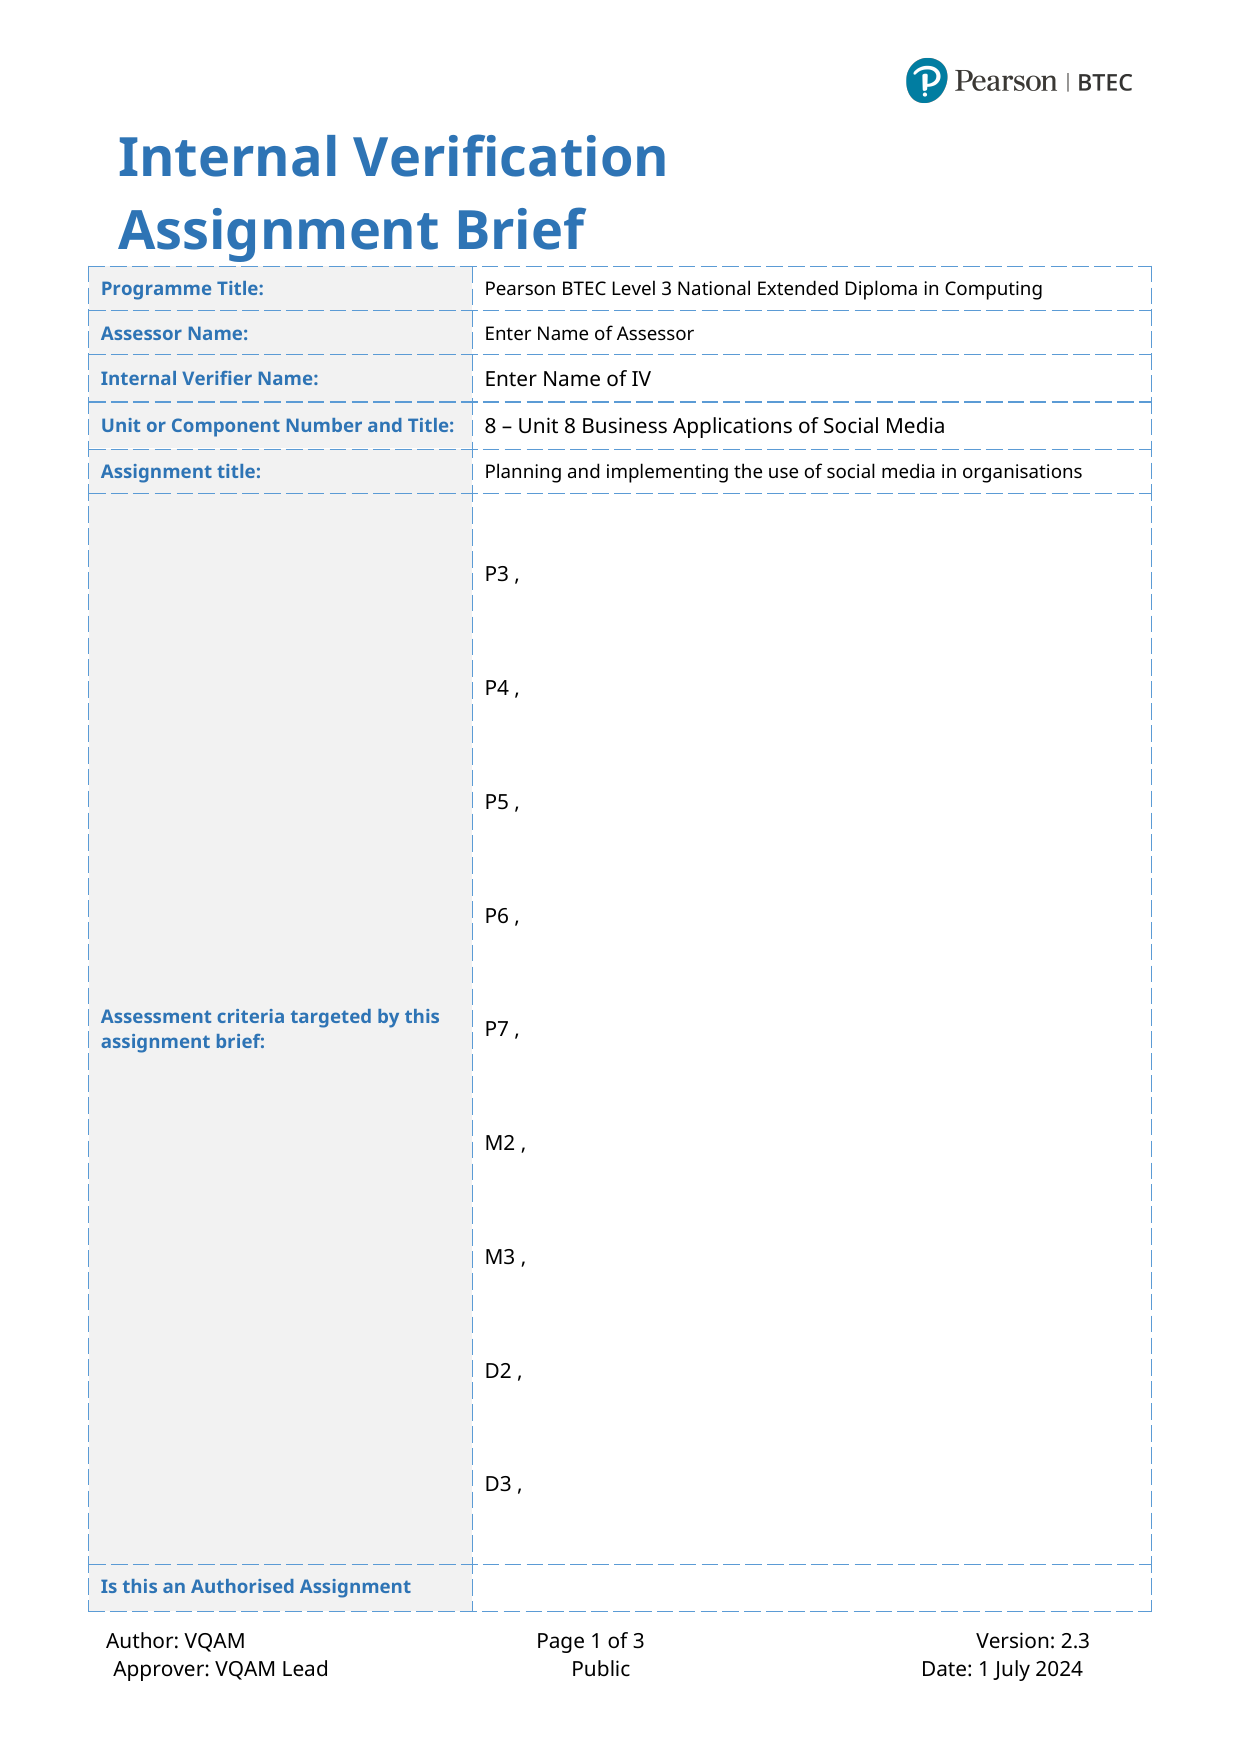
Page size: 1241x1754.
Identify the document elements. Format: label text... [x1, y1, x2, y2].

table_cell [89, 1564, 472, 1611]
table_cell Enter Name of IV [472, 354, 1152, 401]
text Internal Verification [118, 118, 1122, 192]
table_header Pearson BTEC Level 3 National Extended Diploma in Computing [472, 266, 1152, 310]
text Assignment Brief [118, 192, 1122, 266]
table_cell 8 – Unit 8 Business Applications of Social Media [472, 401, 1152, 448]
table_cell P3 , P4 , P5 , P6 , P7 , M2 , M3 , D2 , D3 , [472, 493, 1152, 1564]
table_cell Enter Name of Assessor [472, 310, 1152, 354]
table_cell Planning and implementing the use of social media in organisations [472, 449, 1152, 493]
table_header Programme Title: [89, 266, 472, 310]
table_cell Assessment criteria targeted by this assignment brief: [89, 493, 472, 1564]
table_cell Assessor Name: [89, 310, 472, 354]
table_cell Assignment title: [89, 449, 472, 493]
table_cell Internal Verifier Name: [89, 354, 472, 401]
table_cell [472, 1564, 1152, 1611]
table_cell Unit or Component Number and Title: [89, 401, 472, 448]
picture [899, 51, 1167, 110]
